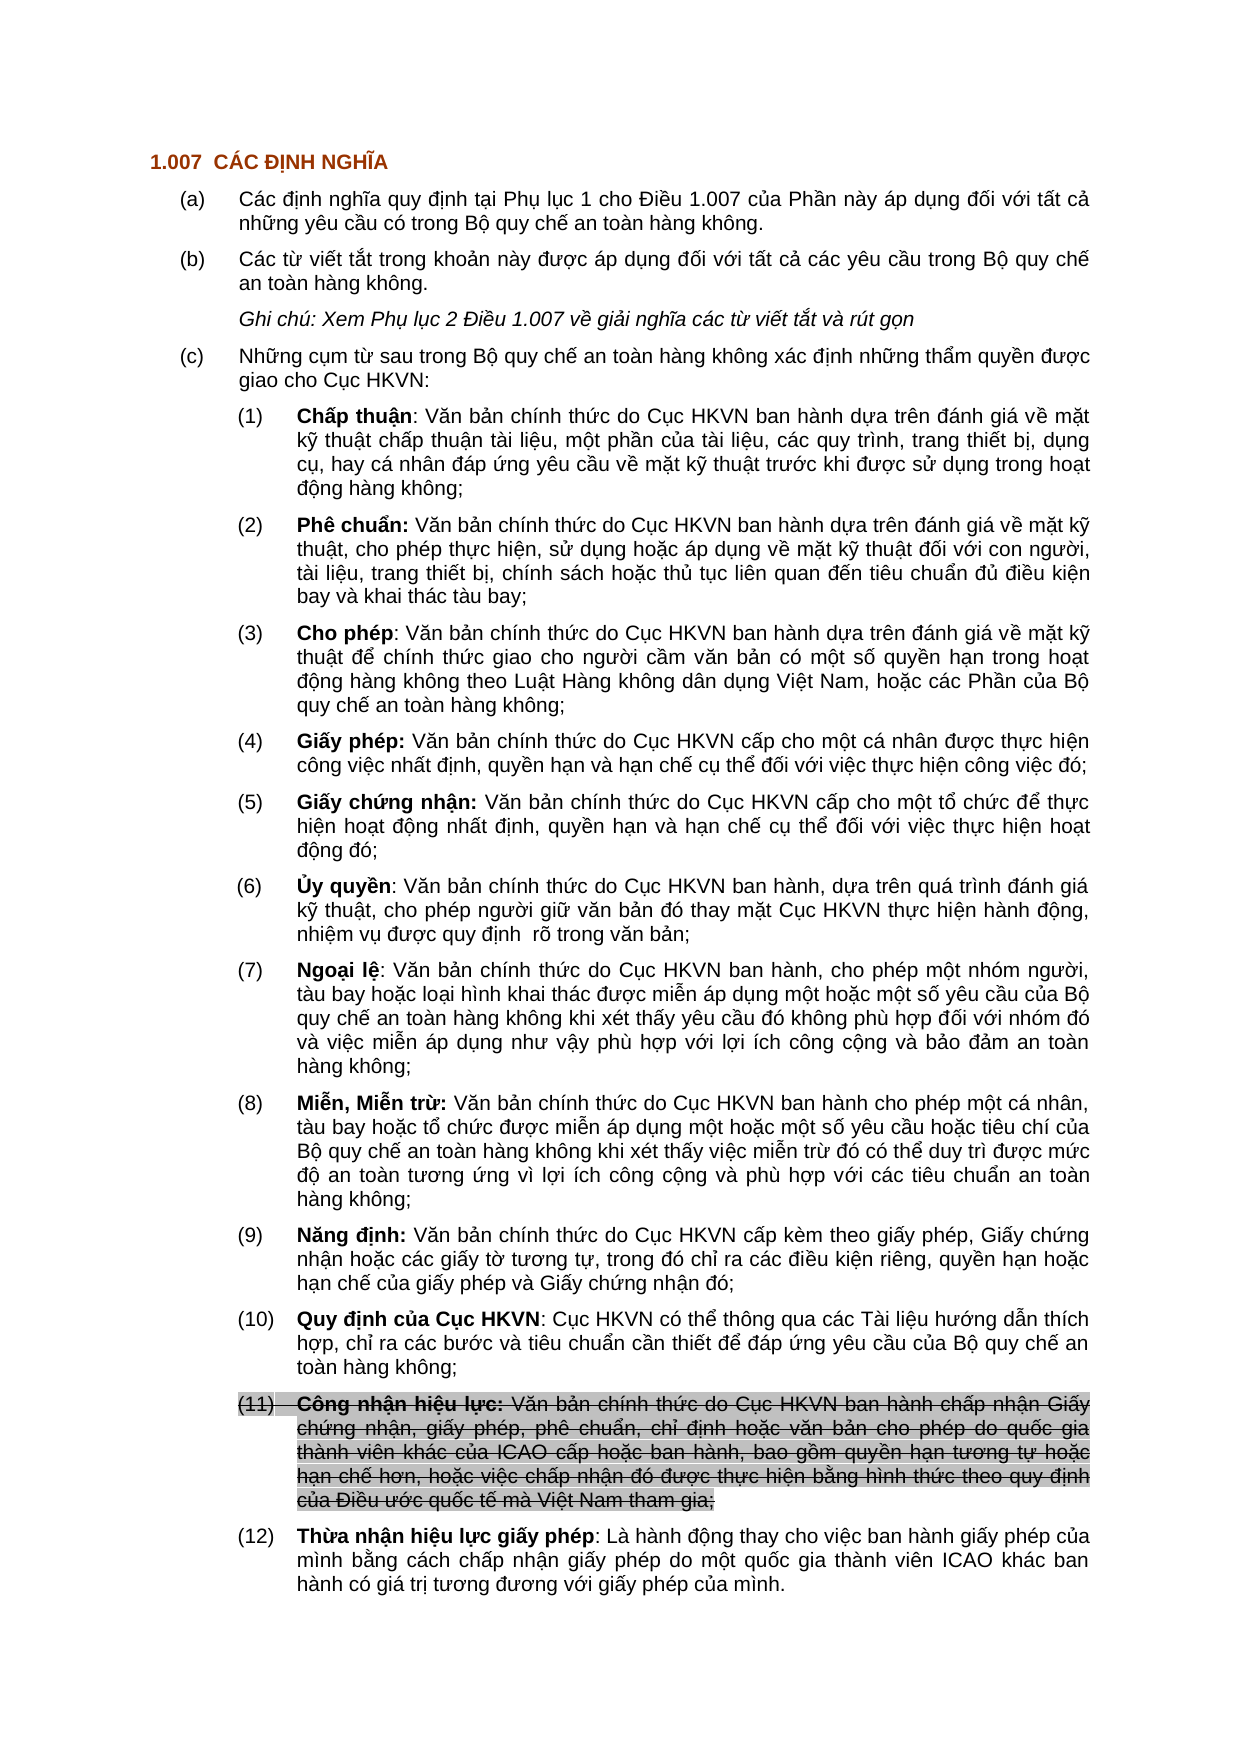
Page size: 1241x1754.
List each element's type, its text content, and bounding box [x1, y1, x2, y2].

list Thừa nhận hiệu lực giấy phép: Là hành động thay cho việc ban hành giấy phép của mình bằng cách chấp nhận giấy phép do một quốc gia thành viên ICAO khác ban hành có giá trị tương đương với giấy phép của mình. [237, 1524, 1090, 1596]
list Công nhận hiệu lực: Văn bản chính thức do Cục HKVN ban hành chấp nhận Giấy chứng nhận, giấy phép, phê chuẩn, chỉ định hoặc văn bản cho phép do quốc gia thành viên khác của ICAO cấp hoặc ban hành, bao gồm quyền hạn tương tự hoặc hạn chế hơn, hoặc việc chấp nhận đó được thực hiện bằng hình thức theo quy định của Điều ước quốc tế mà Việt Nam tham gia; [237, 1406, 1090, 1511]
list Chấp thuận: Văn bản chính thức do Cục HKVN ban hành dựa trên đánh giá về mặt kỹ thuật chấp thuận tài liệu, một phần của tài liệu, các quy trình, trang thiết bị, dụng cụ, hay cá nhân đáp ứng yêu cầu về mặt kỹ thuật trước khi được sử dụng trong hoạt động hàng không; [237, 404, 1090, 500]
list Các từ viết tắt trong khoản này được áp dụng đối với tất cả các yêu cầu trong Bộ quy chế an toàn hàng không. [179, 247, 1090, 295]
list Những cụm từ sau trong Bộ quy chế an toàn hàng không xác định những thẩm quyền được giao cho Cục HKVN: [179, 344, 1090, 392]
list Ủy quyền: Văn bản chính thức do Cục HKVN ban hành, dựa trên quá trình đánh giá kỹ thuật, cho phép người giữ văn bản đó thay mặt Cục HKVN thực hiện hành động, nhiệm vụ được quy định rõ trong văn bản; [236, 874, 1090, 946]
list Năng định: Văn bản chính thức do Cục HKVN cấp kèm theo giấy phép, Giấy chứng nhận hoặc các giấy tờ tương tự, trong đó chỉ ra các điều kiện riêng, quyền hạn hoặc hạn chế của giấy phép và Giấy chứng nhận đó; [237, 1223, 1090, 1295]
list Giấy chứng nhận: Văn bản chính thức do Cục HKVN cấp cho một tổ chức để thực hiện hoạt động nhất định, quyền hạn và hạn chế cụ thể đối với việc thực hiện hoạt động đó; [237, 789, 1090, 861]
list Quy định của Cục HKVN: Cục HKVN có thể thông qua các Tài liệu hướng dẫn thích hợp, chỉ ra các bước và tiêu chuẩn cần thiết để đáp ứng yêu cầu của Bộ quy chế an toàn hàng không; [237, 1307, 1090, 1379]
list Ngoại lệ: Văn bản chính thức do Cục HKVN ban hành, cho phép một nhóm người, tàu bay hoặc loại hình khai thác được miễn áp dụng một hoặc một số yêu cầu của Bộ quy chế an toàn hàng không khi xét thấy yêu cầu đó không phù hợp đối với nhóm đó và việc miễn áp dụng như vậy phù hợp với lợi ích công cộng và bảo đảm an toàn hàng không; [237, 958, 1090, 1078]
list Miễn, Miễn trừ: Văn bản chính thức do Cục HKVN ban hành cho phép một cá nhân, tàu bay hoặc tổ chức được miễn áp dụng một hoặc một số yêu cầu hoặc tiêu chí của Bộ quy chế an toàn hàng không khi xét thấy việc miễn trừ đó có thể duy trì được mức độ an toàn tương ứng vì lợi ích công cộng và phù hợp với các tiêu chuẩn an toàn hàng không; [237, 1091, 1090, 1210]
list Cho phép: Văn bản chính thức do Cục HKVN ban hành dựa trên đánh giá về mặt kỹ thuật để chính thức giao cho người cầm văn bản có một số quyền hạn trong hoạt động hàng không theo Luật Hàng không dân dụng Việt Nam, hoặc các Phần của Bộ quy chế an toàn hàng không; [237, 621, 1090, 717]
list Giấy phép: Văn bản chính thức do Cục HKVN cấp cho một cá nhân được thực hiện công việc nhất định, quyền hạn và hạn chế cụ thể đối với việc thực hiện công việc đó; [237, 729, 1090, 777]
list Phê chuẩn: Văn bản chính thức do Cục HKVN ban hành dựa trên đánh giá về mặt kỹ thuật, cho phép thực hiện, sử dụng hoặc áp dụng về mặt kỹ thuật đối với con người, tài liệu, trang thiết bị, chính sách hoặc thủ tục liên quan đến tiêu chuẩn đủ điều kiện bay và khai thác tàu bay; [237, 512, 1090, 608]
list Các định nghĩa quy định tại Phụ lục 1 cho Điều 1.007 của Phần này áp dụng đối với tất cả những yêu cầu có trong Bộ quy chế an toàn hàng không. [179, 186, 1090, 234]
subtitle 1.007 CÁC ĐỊNH NGHĨA [150, 150, 1090, 174]
text Ghi chú: Xem Phụ lục 2 Điều 1.007 về giải nghĩa các từ viết tắt và rút gọn [239, 307, 1090, 331]
